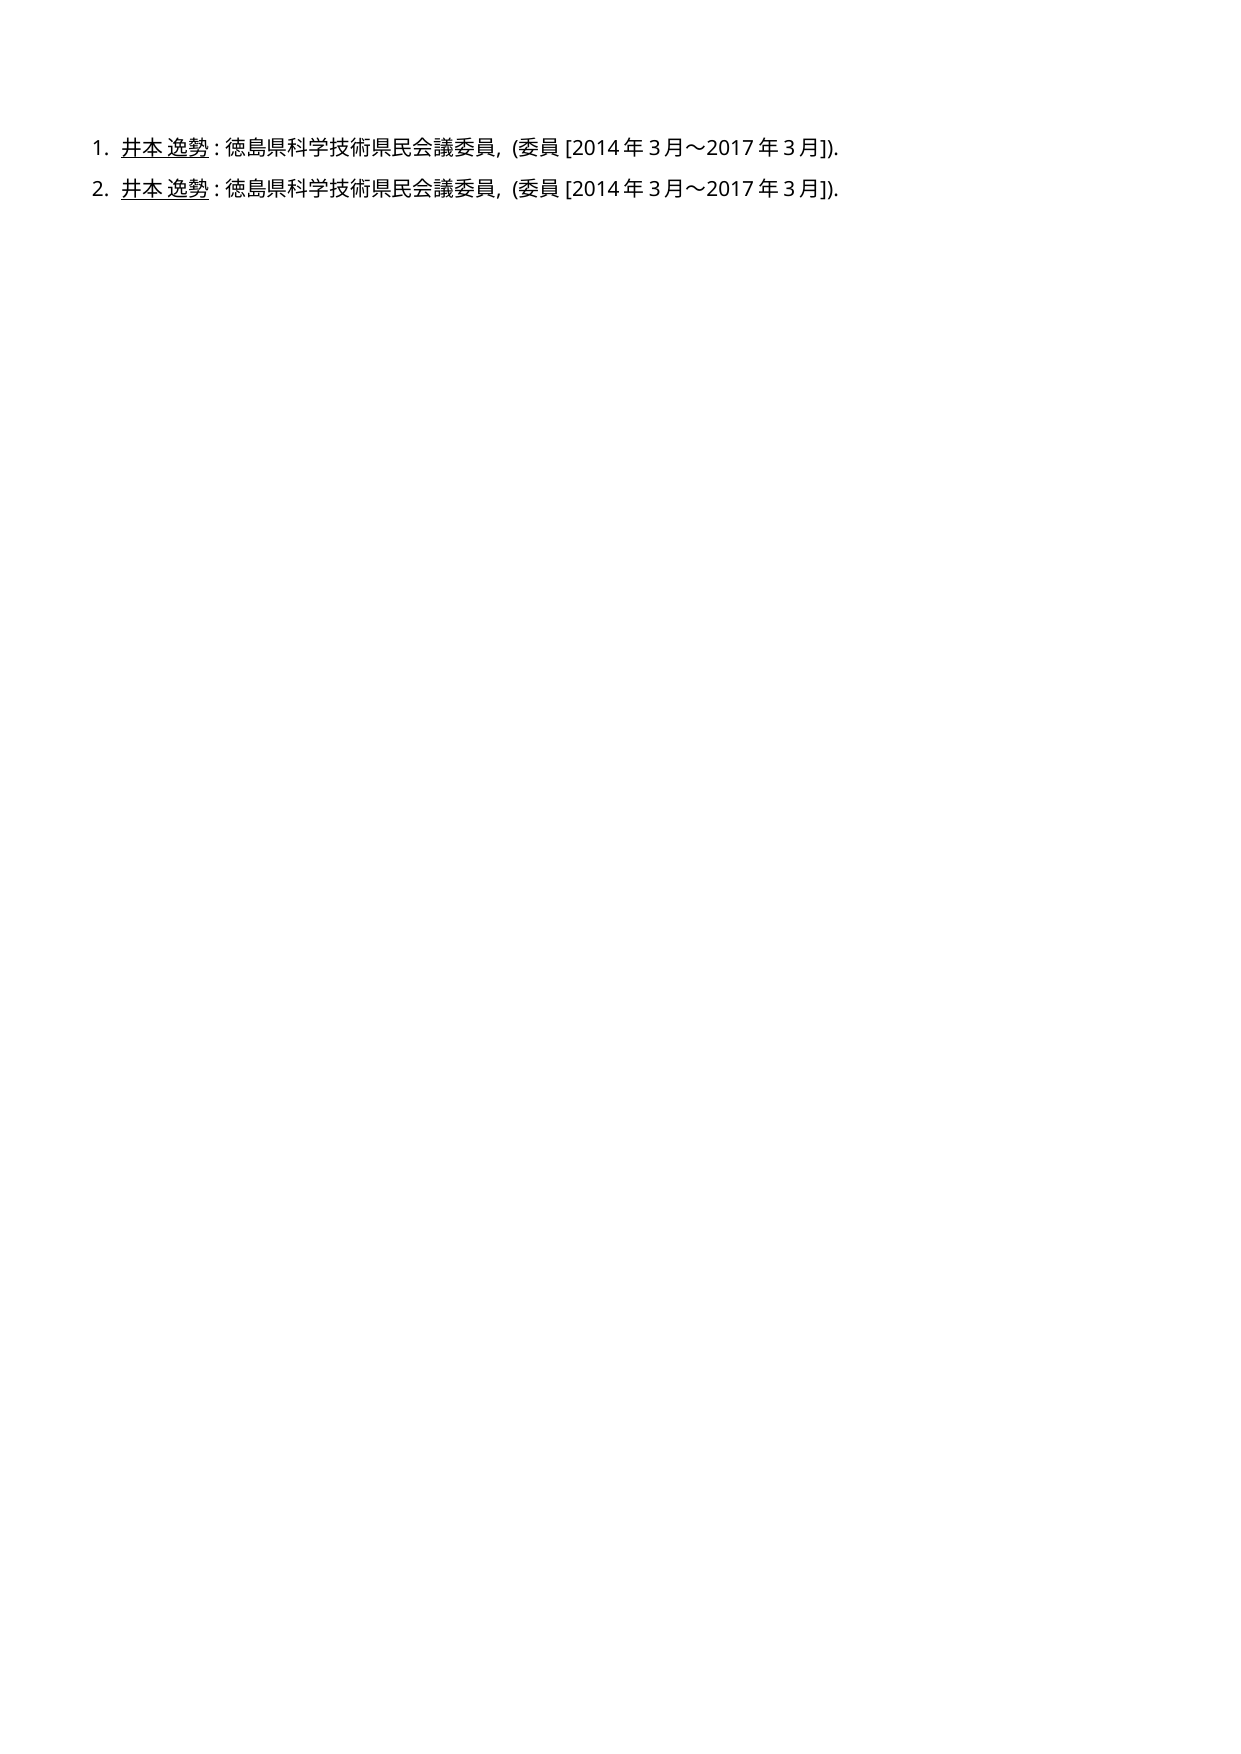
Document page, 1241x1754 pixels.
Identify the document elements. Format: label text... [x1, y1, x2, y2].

list 井本 逸勢 : 徳島県科学技術県民会議委員, (委員 [2014年3月〜2017年3月]). [92, 125, 1122, 167]
list 井本 逸勢 : 徳島県科学技術県民会議委員, (委員 [2014年3月〜2017年3月]). [92, 167, 1122, 209]
